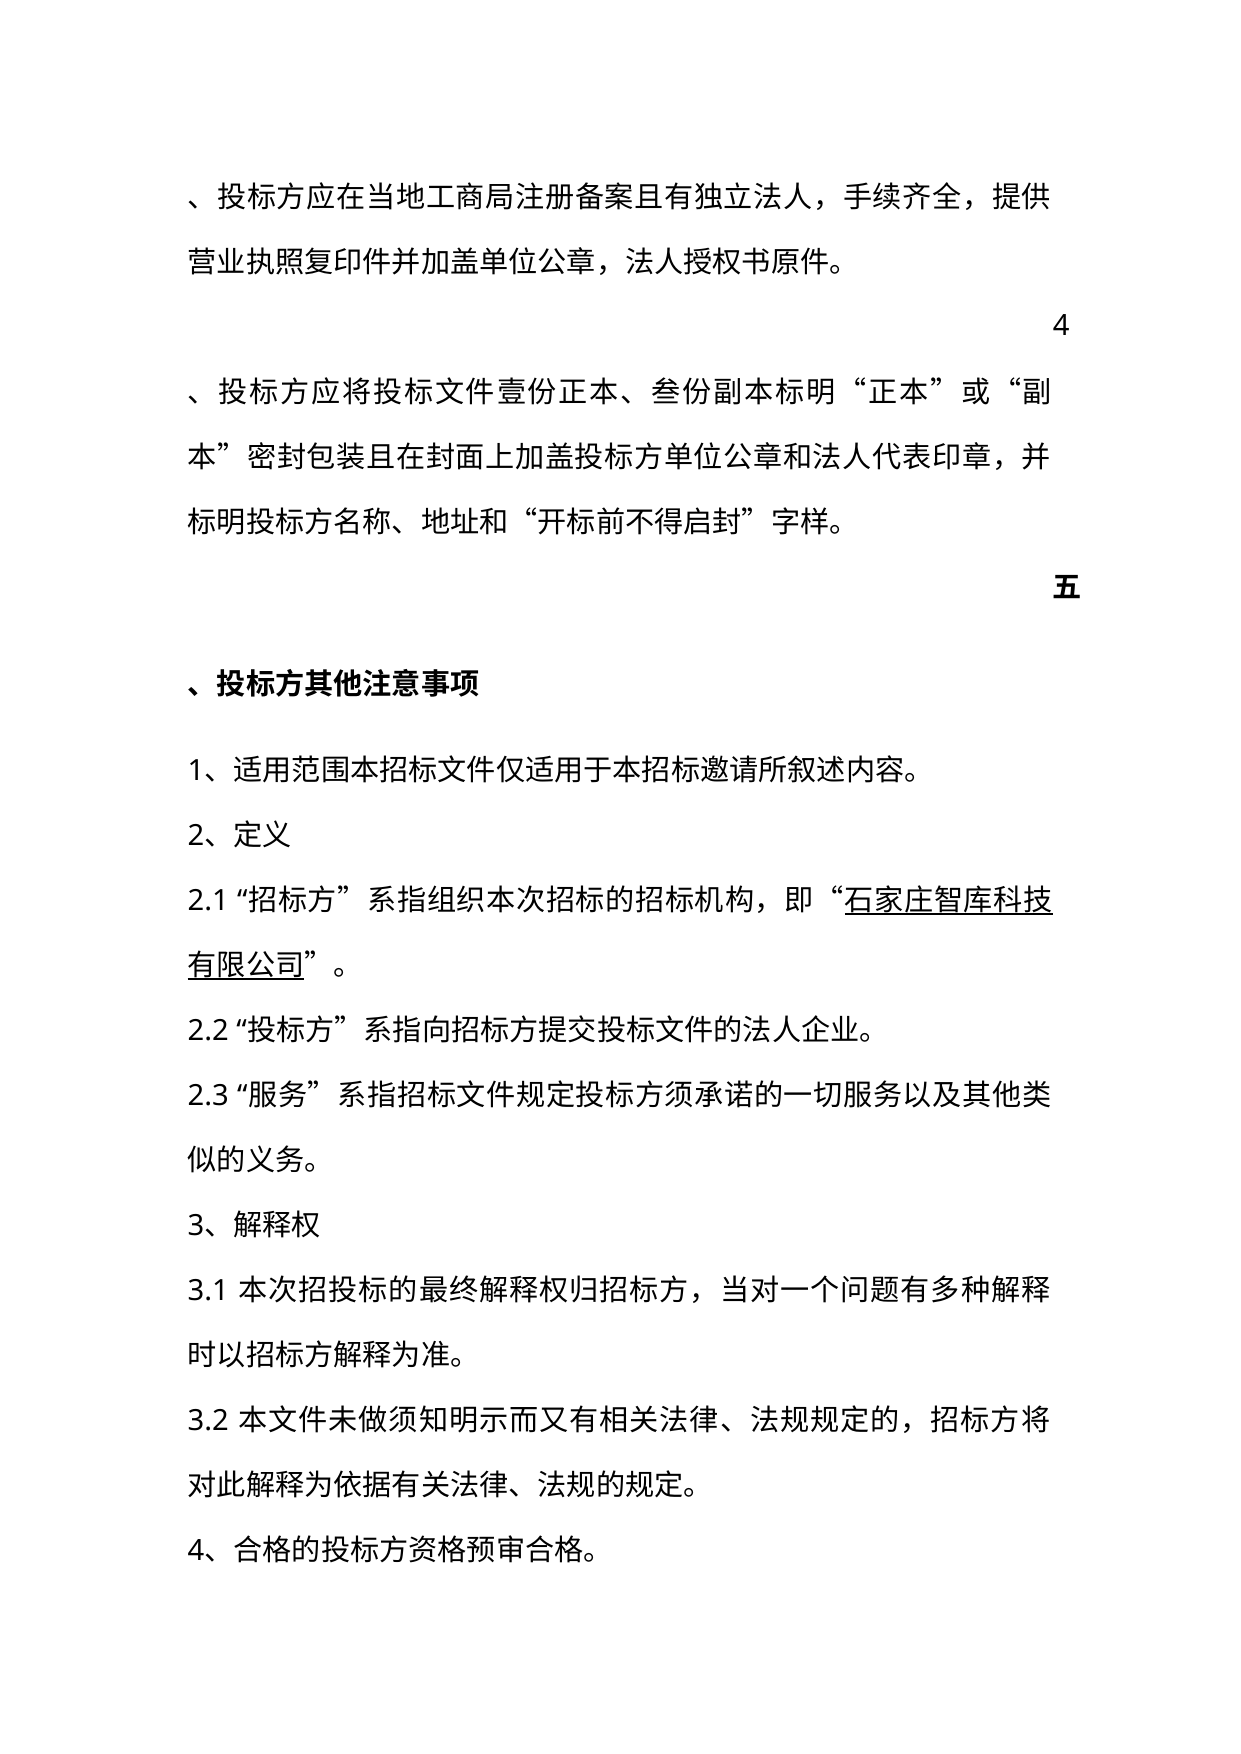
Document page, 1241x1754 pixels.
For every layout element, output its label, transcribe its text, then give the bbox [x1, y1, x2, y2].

text 2.3 “服务”系指招标文件规定投标方须承诺的一切服务以及其他类似的义务。 [187, 1061, 1053, 1191]
text 2.1 “招标方”系指组织本次招标的招标机构，即“石家庄智库科技有限公司”。 [187, 866, 1053, 996]
text 3.1 本次招投标的最终解释权归招标方，当对一个问题有多种解释时以招标方解释为准。 [187, 1256, 1053, 1386]
text 2.2 “投标方”系指向招标方提交投标文件的法人企业。 [187, 996, 1053, 1061]
text 4、投标方应将投标文件壹份正本、叁份副本标明“正本”或“副本”密封包装且在封面上加盖投标方单位公章和法人代表印章，并标明投标方名称、地址和“开标前不得启封”字样。 [187, 292, 1053, 552]
text 1、适用范围本招标文件仅适用于本招标邀请所叙述内容。 [187, 736, 1053, 801]
text 五、投标方其他注意事项 [187, 552, 1053, 714]
text 4、合格的投标方资格预审合格。 [187, 1516, 1053, 1581]
text 3.2 本文件未做须知明示而又有相关法律、法规规定的，招标方将对此解释为依据有关法律、法规的规定。 [187, 1386, 1053, 1516]
text 2、定义 [187, 801, 1053, 866]
text 3、解释权 [187, 1191, 1053, 1256]
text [187, 162, 1053, 292]
